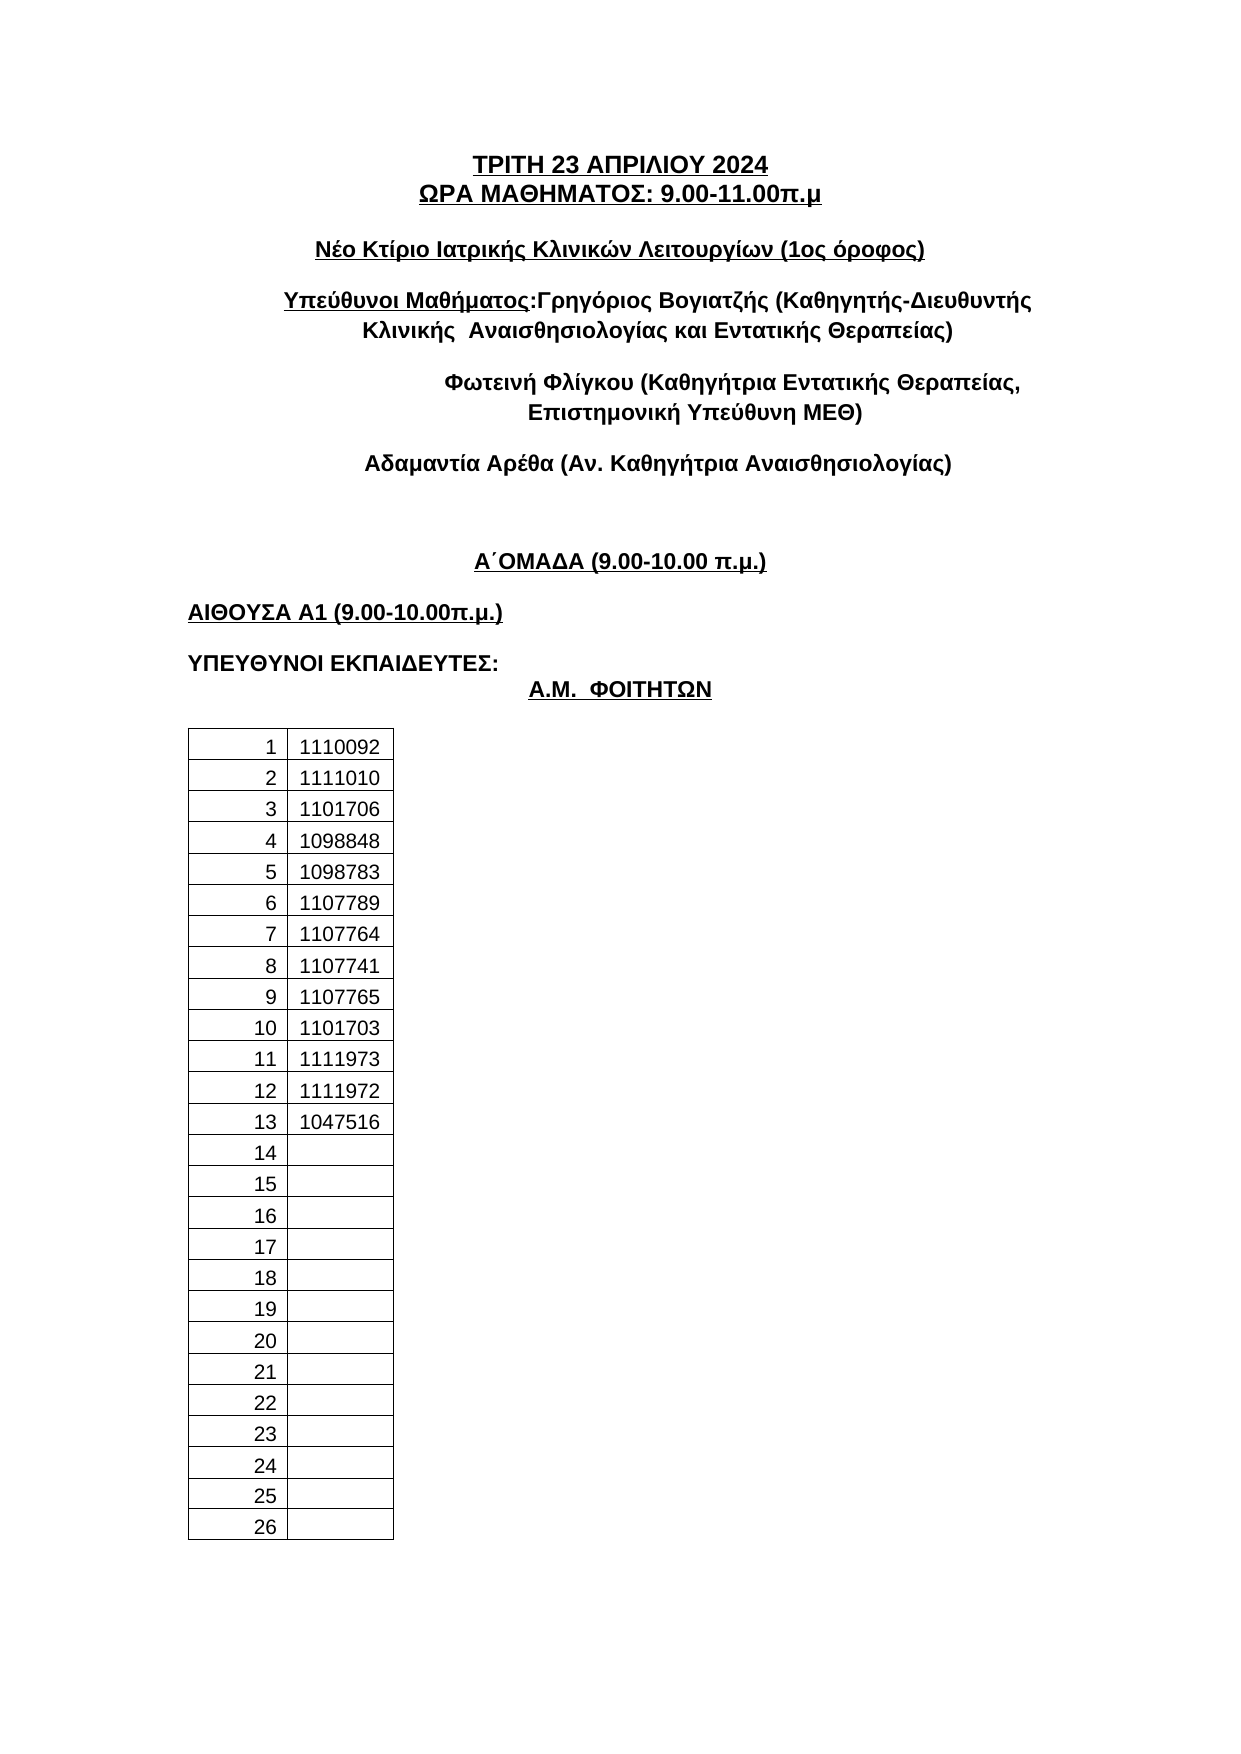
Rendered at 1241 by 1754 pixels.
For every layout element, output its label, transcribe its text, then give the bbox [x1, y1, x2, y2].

text Α΄ΟΜΑΔΑ (9.00-10.00 π.μ.) [187, 548, 1053, 574]
table_cell 9 [189, 979, 287, 1009]
text Φωτεινή Φλίγκου (Καθηγήτρια Εντατικής Θεραπείας, Επιστημονική Υπεύθυνη ΜΕΘ) [337, 368, 1053, 425]
text A.M. ΦΟΙΤΗΤΩΝ [187, 676, 1053, 703]
table_cell 1098848 [288, 822, 393, 852]
table_cell [288, 1166, 393, 1196]
table_cell 4 [189, 822, 287, 852]
table_cell [288, 1447, 393, 1477]
table_cell 14 [189, 1135, 287, 1165]
table_cell [288, 1416, 393, 1446]
table_cell 15 [189, 1166, 287, 1196]
table_cell 23 [189, 1416, 287, 1446]
table_cell 1101703 [288, 1010, 393, 1040]
table_cell 21 [189, 1354, 287, 1384]
table_cell 18 [189, 1260, 287, 1290]
table_cell [288, 1509, 393, 1539]
table_cell 1107789 [288, 885, 393, 915]
table_cell [288, 1229, 393, 1259]
table_cell 8 [189, 947, 287, 977]
text Υπεύθυνοι Μαθήματος:Γρηγόριος Βογιατζής (Καθηγητής-Διευθυντής Κλινικής Αναισθησιολογίας και Εντατικής Θεραπείας) [262, 287, 1053, 344]
table_cell 2 [189, 760, 287, 790]
table_cell [288, 1385, 393, 1415]
text Νέο Κτίριο Ιατρικής Κλινικών Λειτουργίων (1ος όροφος) [187, 236, 1053, 263]
table_cell 25 [189, 1479, 287, 1508]
table_cell 17 [189, 1229, 287, 1259]
table_cell 1098783 [288, 854, 393, 884]
table_cell 16 [189, 1197, 287, 1227]
table_cell 24 [189, 1447, 287, 1477]
table_cell 10 [189, 1010, 287, 1040]
table_cell 1111973 [288, 1041, 393, 1071]
table_cell 13 [189, 1104, 287, 1134]
table_cell [288, 1291, 393, 1321]
table_cell 1107765 [288, 979, 393, 1009]
text ΥΠΕΥΘΥΝΟΙ ΕΚΠΑΙΔΕΥΤΕΣ: [187, 650, 1053, 676]
table_cell [288, 1260, 393, 1290]
text ΤΡΙΤΗ 23 ΑΠΡΙΛΙΟΥ 2024 [187, 150, 1053, 179]
table_cell 6 [189, 885, 287, 915]
table_cell 7 [189, 916, 287, 946]
table_cell 1101706 [288, 791, 393, 821]
table_cell 3 [189, 791, 287, 821]
table_cell 1047516 [288, 1104, 393, 1134]
table_cell 12 [189, 1072, 287, 1102]
table_cell 19 [189, 1291, 287, 1321]
text Αδαμαντία Αρέθα (Αν. Καθηγήτρια Αναισθησιολογίας) [187, 450, 1053, 476]
text ΩΡΑ ΜΑΘΗΜΑΤΟΣ: 9.00-11.00π.μ [187, 179, 1053, 207]
table_cell 5 [189, 854, 287, 884]
table_cell 22 [189, 1385, 287, 1415]
table_cell [288, 1135, 393, 1165]
table_cell [288, 1479, 393, 1508]
table_cell 1111010 [288, 760, 393, 790]
table_cell [288, 1354, 393, 1384]
table_cell [288, 1197, 393, 1227]
table_cell 26 [189, 1509, 287, 1539]
text ΑΙΘΟΥΣΑ Α1 (9.00-10.00π.μ.) [187, 599, 1053, 625]
table_header 1110092 [288, 729, 393, 759]
table_cell 1107764 [288, 916, 393, 946]
table_cell 11 [189, 1041, 287, 1071]
table_cell 1111972 [288, 1072, 393, 1102]
table_header 1 [189, 729, 287, 759]
table_cell [288, 1322, 393, 1352]
table_cell 1107741 [288, 947, 393, 977]
table_cell 20 [189, 1322, 287, 1352]
